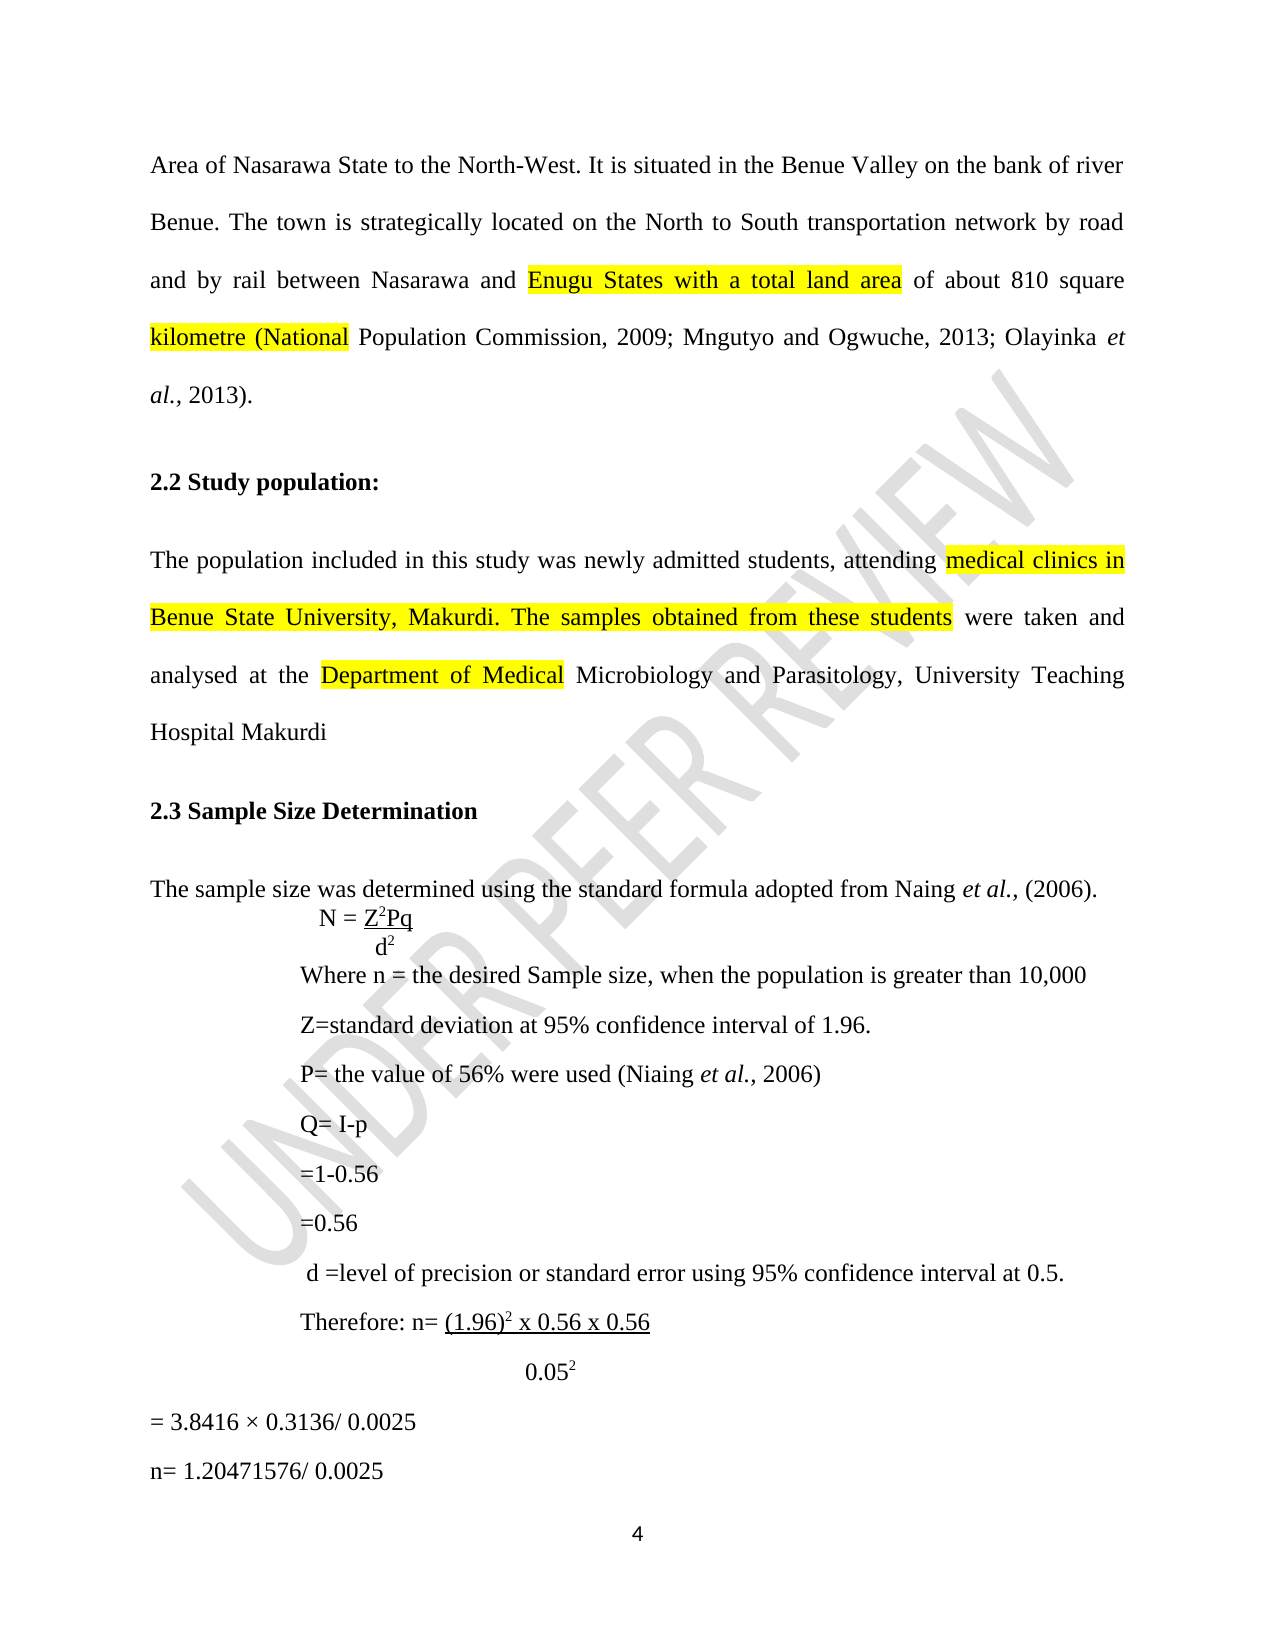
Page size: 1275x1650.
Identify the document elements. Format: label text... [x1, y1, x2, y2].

text P= the value of 56% were used (Niaing et al., 2006) [225, 1059, 1125, 1088]
text = 3.8416 × 0.3136/ 0.0025 [150, 1407, 1125, 1435]
text Where n = the desired Sample size, when the population is greater than 10,000 [225, 960, 1125, 989]
text The sample size was determined using the standard formula adopted from Naing et al., (2006). [150, 874, 1125, 903]
text Z=standard deviation at 95% confidence interval of 1.96. [225, 1010, 1125, 1039]
text =0.56 [225, 1208, 1125, 1237]
text d =level of precision or standard error using 95% confidence interval at 0.5. [225, 1258, 1125, 1287]
text Therefore: n= (1.96)2 x 0.56 x 0.56 [225, 1307, 1125, 1336]
text 2.3 Sample Size Determination [150, 796, 1125, 824]
text N = Z2Pq [225, 903, 1125, 932]
text d2 [225, 932, 1125, 960]
text n= 1.20471576/ 0.0025 [150, 1456, 1125, 1485]
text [150, 150, 1125, 409]
text The population included in this study was newly admitted students, attending medical clinics in Benue State University, Makurdi. The samples obtained from these students were taken and analysed at the Department of Medical Microbiology and Parasitology, University Teaching Hospital Makurdi [150, 545, 1125, 746]
text Q= I-p [225, 1109, 1125, 1138]
text =1-0.56 [225, 1159, 1125, 1187]
text 2.2 Study population: [150, 467, 1125, 495]
text 0.052 [450, 1357, 1125, 1386]
